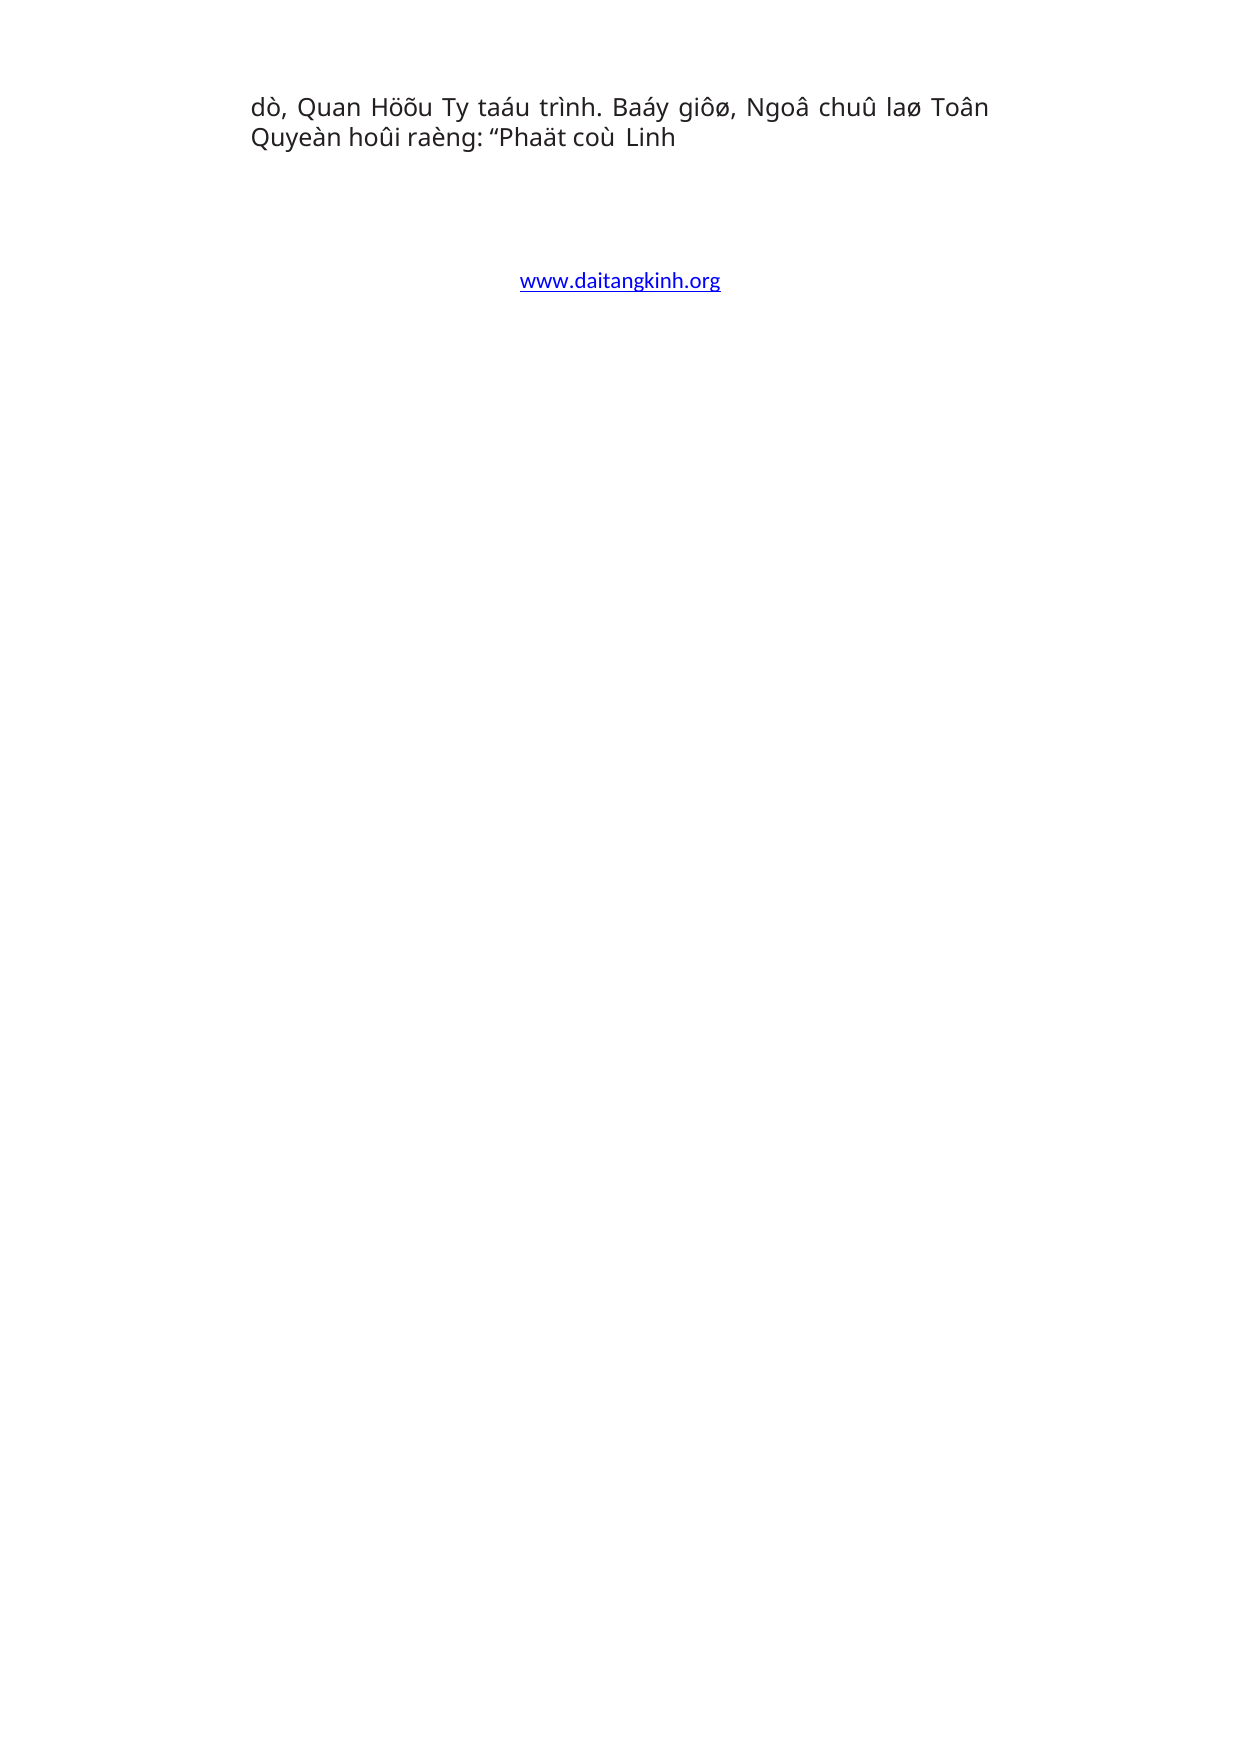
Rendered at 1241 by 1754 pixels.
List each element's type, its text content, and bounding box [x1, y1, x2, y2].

text www.daitangkinh.org [175, 267, 1065, 294]
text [250, 92, 990, 154]
